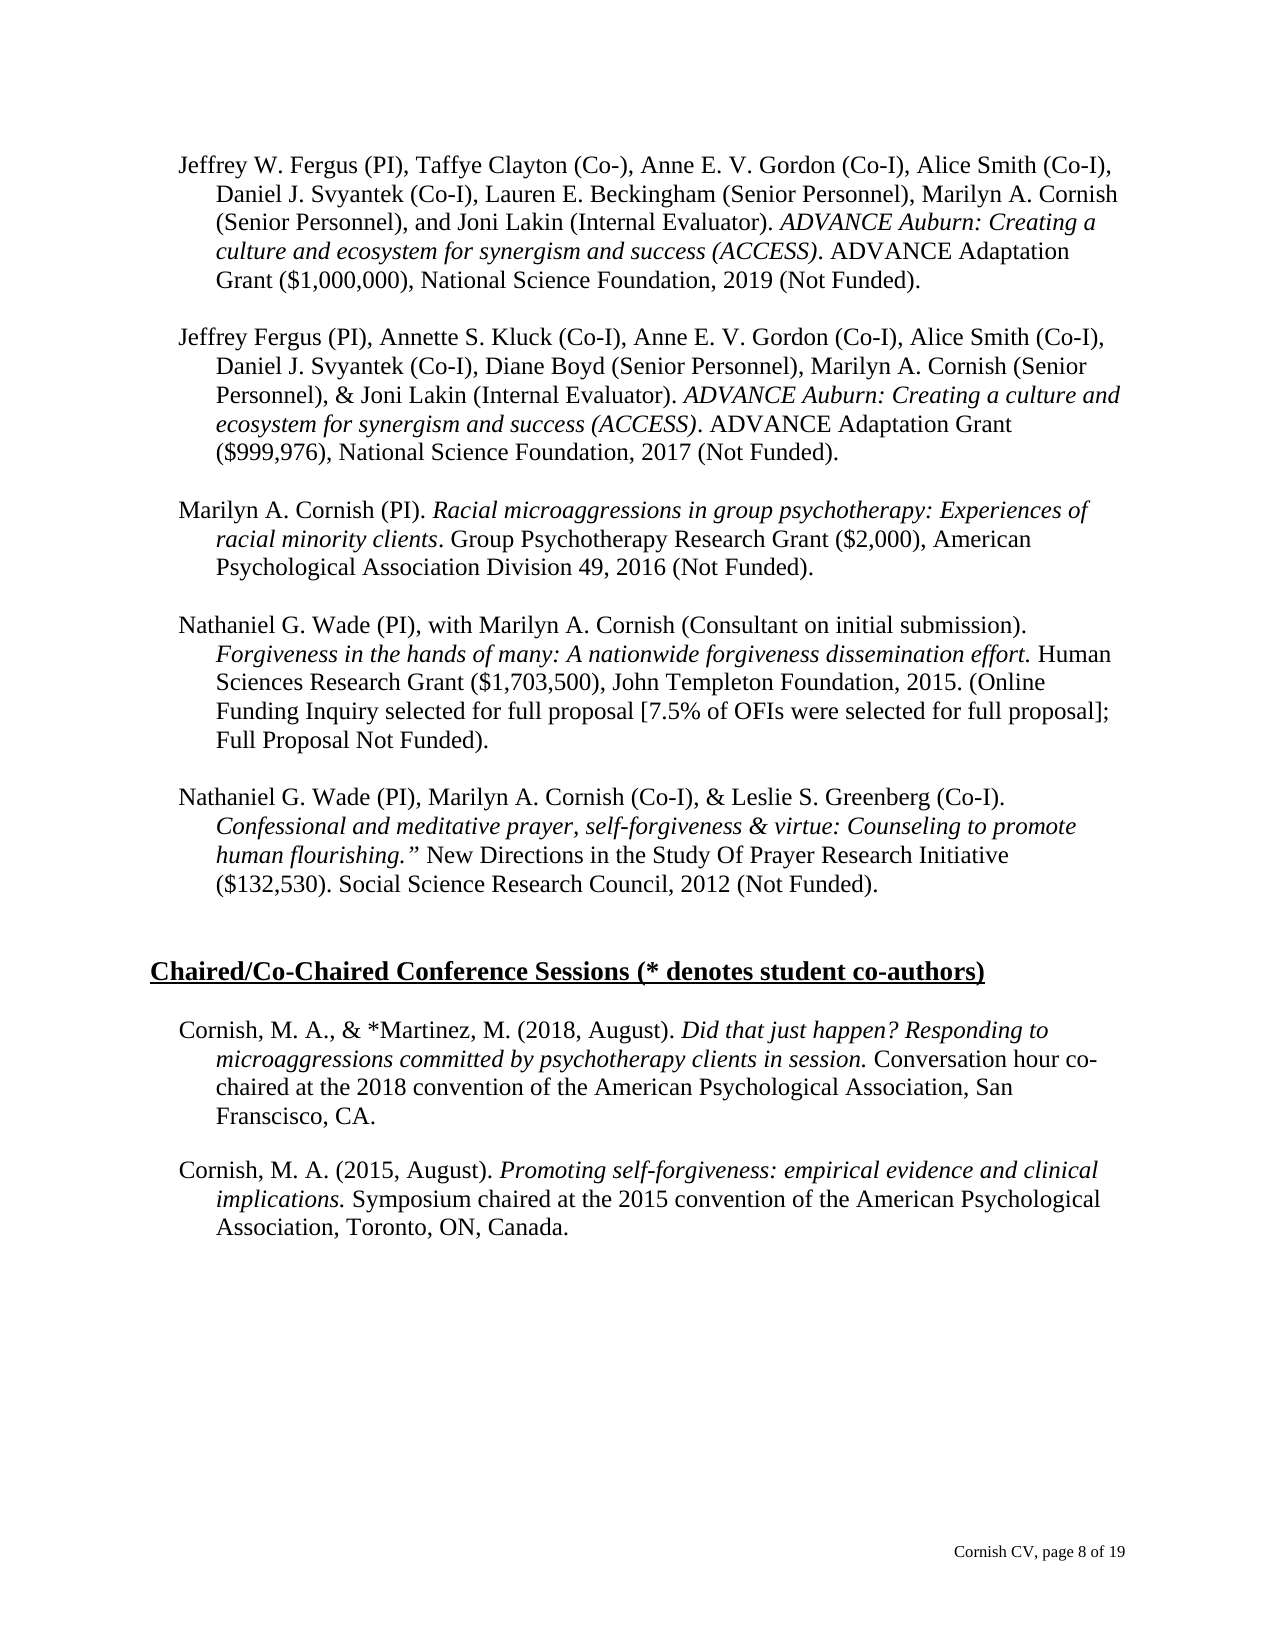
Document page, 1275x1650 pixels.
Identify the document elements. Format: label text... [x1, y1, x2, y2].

text Jeffrey Fergus (PI), Annette S. Kluck (Co-I), Anne E. V. Gordon (Co-I), Alice Smith (Co-I), Daniel J. Svyantek (Co-I), Diane Boyd (Senior Personnel), Marilyn A. Cornish (Senior Personnel), & Joni Lakin (Internal Evaluator). ADVANCE Auburn: Creating a culture and ecosystem for synergism and success (ACCESS). ADVANCE Adaptation Grant ($999,976), National Science Foundation, 2017 (Not Funded). [178, 322, 1125, 466]
text Marilyn A. Cornish (PI). Racial microaggressions in group psychotherapy: Experiences of racial minority clients. Group Psychotherapy Research Grant ($2,000), American Psychological Association Division 49, 2016 (Not Funded). [178, 495, 1125, 581]
text Jeffrey W. Fergus (PI), Taffye Clayton (Co-), Anne E. V. Gordon (Co-I), Alice Smith (Co-I), Daniel J. Svyantek (Co-I), Lauren E. Beckingham (Senior Personnel), Marilyn A. Cornish (Senior Personnel), and Joni Lakin (Internal Evaluator). ADVANCE Auburn: Creating a culture and ecosystem for synergism and success (ACCESS). ADVANCE Adaptation Grant ($1,000,000), National Science Foundation, 2019 (Not Funded). [178, 150, 1125, 294]
text Nathaniel G. Wade (PI), with Marilyn A. Cornish (Consultant on initial submission). Forgiveness in the hands of many: A nationwide forgiveness dissemination effort. Human Sciences Research Grant ($1,703,500), John Templeton Foundation, 2015. (Online Funding Inquiry selected for full proposal [7.5% of OFIs were selected for full proposal]; Full Proposal Not Funded). [178, 610, 1125, 754]
text Nathaniel G. Wade (PI), Marilyn A. Cornish (Co-I), & Leslie S. Greenberg (Co-I). Confessional and meditative prayer, self-forgiveness & virtue: Counseling to promote human flourishing.” New Directions in the Study Of Prayer Research Initiative ($132,530). Social Science Research Council, 2012 (Not Funded). [178, 782, 1125, 897]
text Cornish, M. A. (2015, August). Promoting self-forgiveness: empirical evidence and clinical implications. Symposium chaired at the 2015 convention of the American Psychological Association, Toronto, ON, Canada. [178, 1155, 1125, 1241]
text Cornish, M. A., & *Martinez, M. (2018, August). Did that just happen? Responding to microaggressions committed by psychotherapy clients in session. Conversation hour co-chaired at the 2018 convention of the American Psychological Association, San Franscisco, CA. [178, 1015, 1125, 1130]
subtitle Chaired/Co-Chaired Conference Sessions (* denotes student co-authors) [150, 955, 1125, 986]
